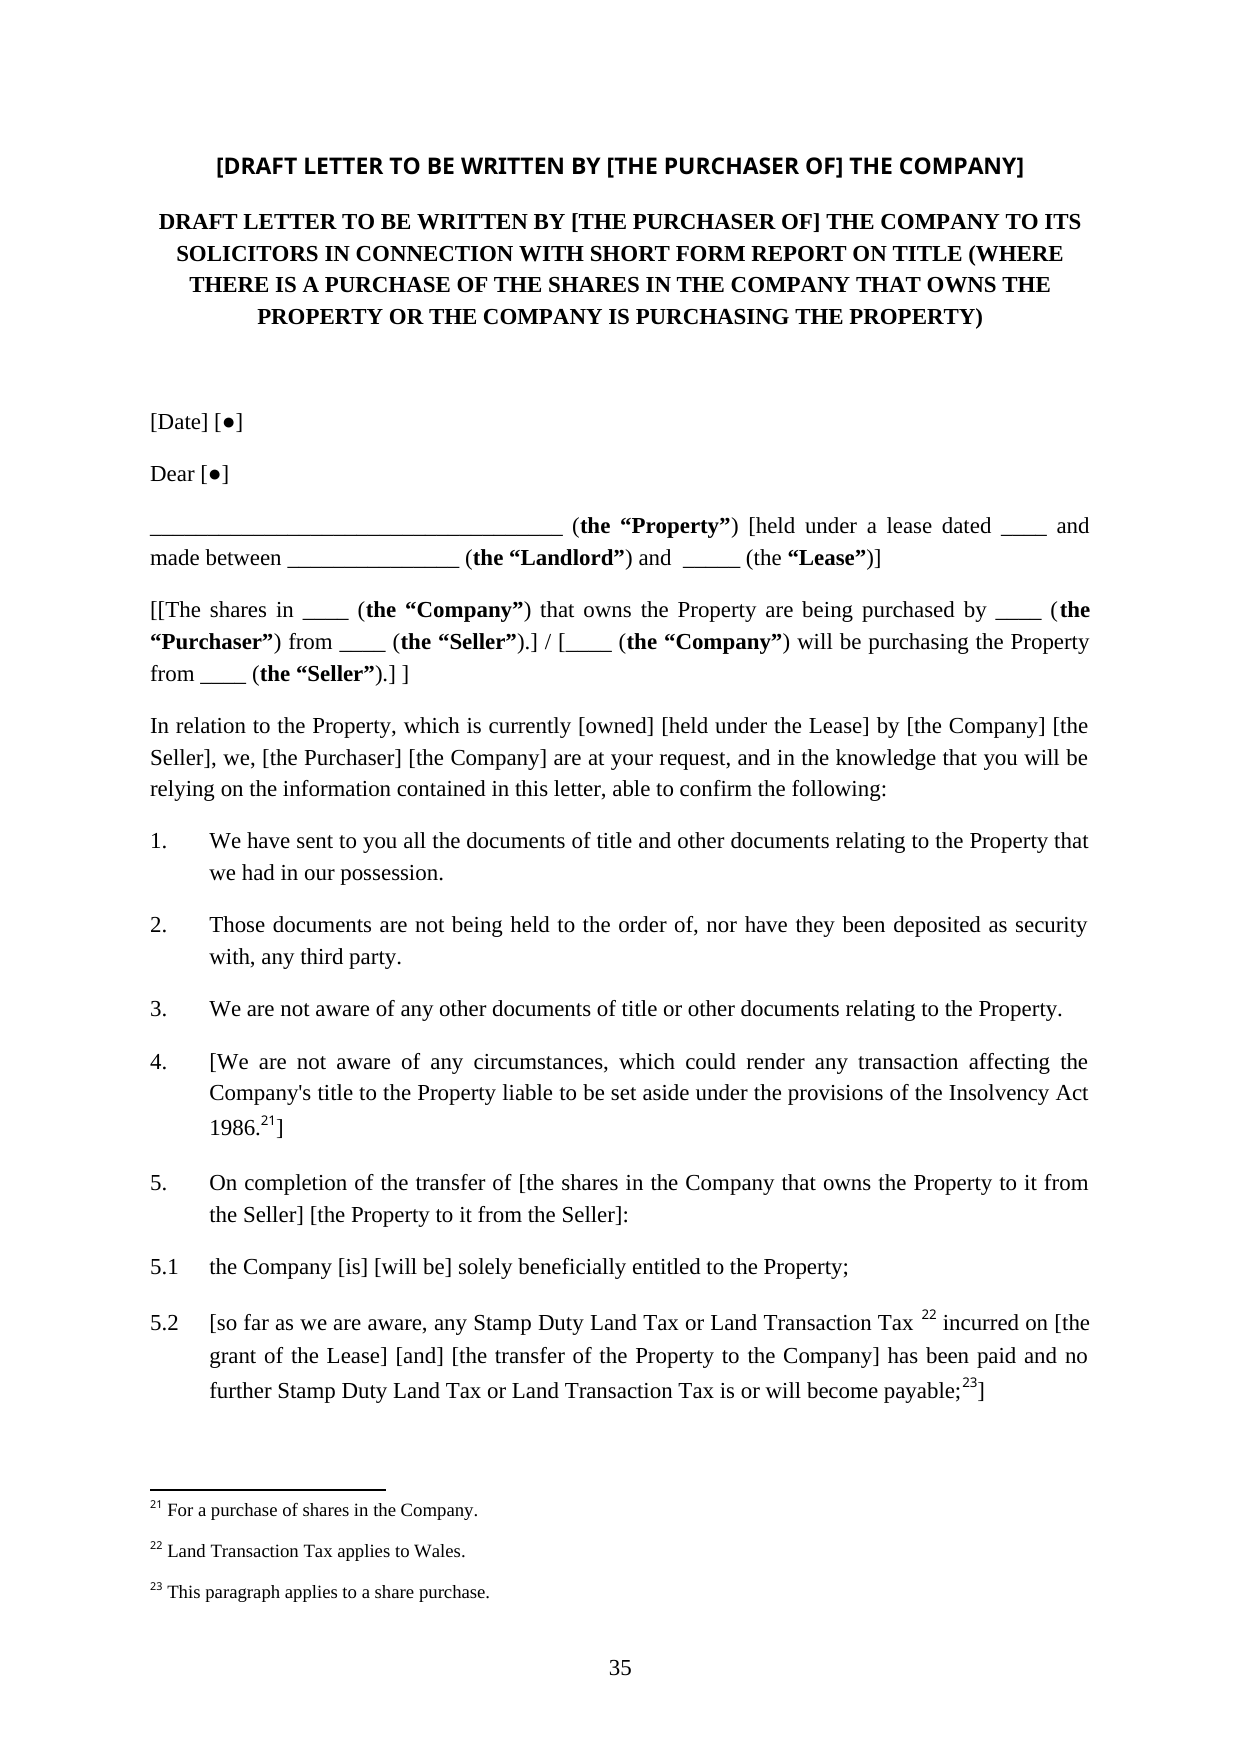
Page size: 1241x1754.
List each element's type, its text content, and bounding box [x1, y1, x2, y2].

text ____________________________________ (the “Property”) [held under a lease dated ____ and made between _______________ (the “Landlord”) and _____ (the “Lease”)] [150, 513, 1090, 571]
list [We are not aware of any circumstances, which could render any transaction affecting the Company's title to the Property liable to be set aside under the provisions of the Insolvency Act 1986.] [150, 1048, 1090, 1142]
text [Date] [●] [150, 408, 1090, 434]
list On completion of the transfer of [the shares in the Company that owns the Property to it from the Seller] [the Property to it from the Seller]: [150, 1169, 1090, 1227]
list Those documents are not being held to the order of, nor have they been deposited as security with, any third party. [150, 912, 1090, 969]
text [Draft letter to be written by [the purchaser of] the Company] [150, 150, 1090, 181]
text [[The shares in ____ (the “Company”) that owns the Property are being purchased by ____ (the “Purchaser”) from ____ (the “Seller”).] / [____ (the “Company”) will be purchasing the Property from ____ (the “Seller”).] ] [150, 597, 1090, 686]
text Draft letter to be written by [the Purchaser of] the Company to its solicitors in connection with Short Form Report on Title (where there is a purchase of the shares in the Company that owns the Property or the Company is purchasing the Property) [150, 208, 1090, 329]
list [so far as we are aware, any Stamp Duty Land Tax or Land Transaction Tax incurred on [the grant of the Lease] [and] [the transfer of the Property to the Company] has been paid and no further Stamp Duty Land Tax or Land Transaction Tax is or will become payable;] [150, 1306, 1090, 1405]
list We are not aware of any other documents of title or other documents relating to the Property. [150, 996, 1090, 1022]
list the Company [is] [will be] solely beneficially entitled to the Property; [150, 1253, 1090, 1280]
list We have sent to you all the documents of title and other documents relating to the Property that we had in our possession. [150, 828, 1090, 886]
text Dear [●] [150, 460, 1090, 487]
text In relation to the Property, which is currently [owned] [held under the Lease] by [the Company] [the Seller], we, [the Purchaser] [the Company] are at your request, and in the knowledge that you will be relying on the information contained in this letter, able to confirm the following: [150, 712, 1090, 802]
